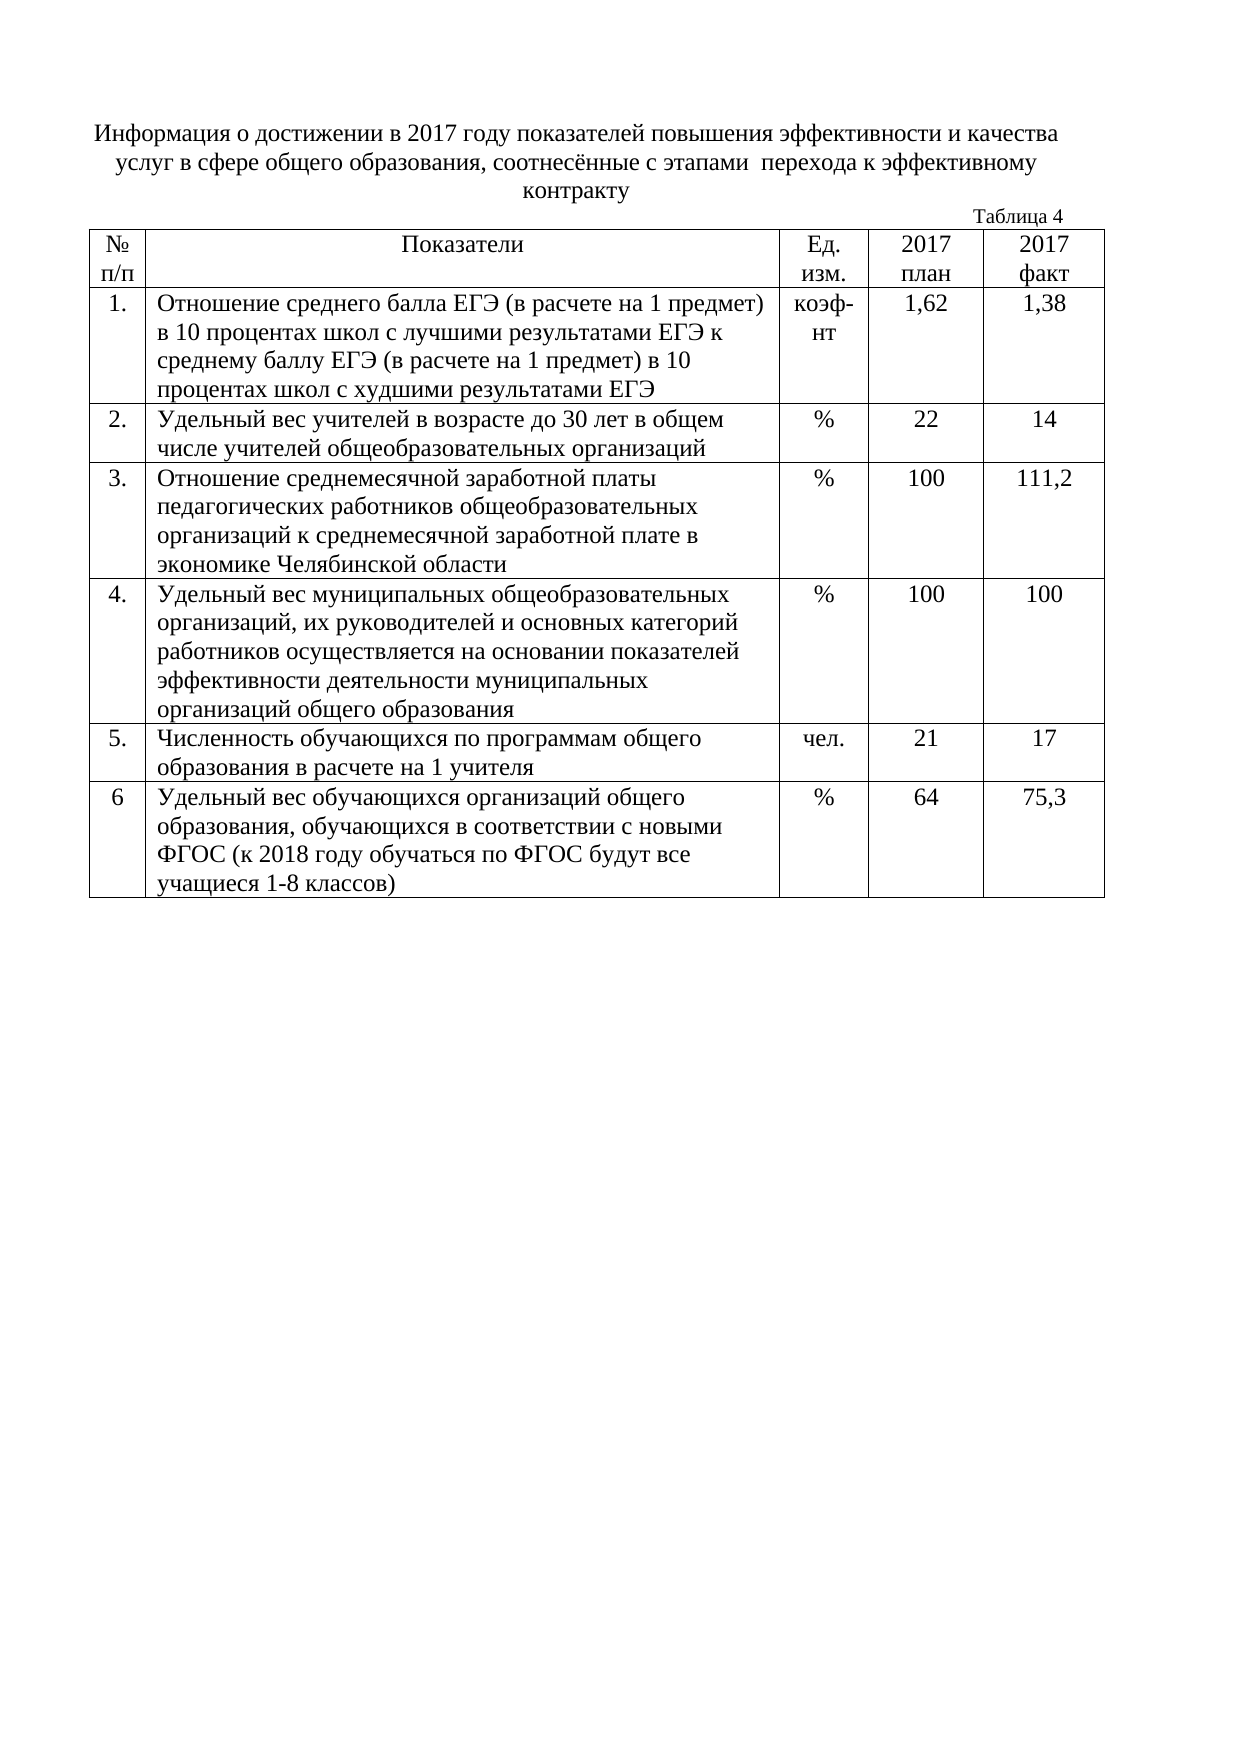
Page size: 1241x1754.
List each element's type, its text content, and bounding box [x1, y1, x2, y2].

table_cell 2. [90, 404, 145, 462]
table_header № п/п [90, 230, 145, 287]
table_header Ед. изм. [780, 230, 868, 287]
table_cell 64 [869, 782, 983, 897]
table_cell 6 [90, 782, 145, 897]
table_cell Удельный вес муниципальных общеобразовательных организаций, их руководителей и основных категорий работников осуществляется на основании показателей эффективности деятельности муниципальных организаций общего образования [146, 579, 779, 722]
table_cell чел. [780, 724, 868, 781]
table_header 2017 факт [984, 230, 1104, 287]
table_cell 1,62 [869, 288, 983, 403]
table_cell Удельный вес обучающихся организаций общего образования, обучающихся в соответствии с новыми ФГОС (к 2018 году обучаться по ФГОС будут все учащиеся 1-8 классов) [146, 782, 779, 897]
table_cell 100 [984, 579, 1104, 722]
table_cell 100 [869, 579, 983, 722]
table_cell Отношение среднемесячной заработной платы педагогических работников общеобразовательных организаций к среднемесячной заработной плате в экономике Челябинской области [146, 463, 779, 578]
table_cell Отношение среднего балла ЕГЭ (в расчете на 1 предмет) в 10 процентах школ с лучшими результатами ЕГЭ к среднему баллу ЕГЭ (в расчете на 1 предмет) в 10 процентах школ с худшими результатами ЕГЭ [146, 288, 779, 403]
table_cell 1,38 [984, 288, 1104, 403]
table_cell Удельный вес учителей в возрасте до 30 лет в общем числе учителей общеобразовательных организаций [146, 404, 779, 462]
table_cell 22 [869, 404, 983, 462]
text Информация о достижении в 2017 году показателей повышения эффективности и качества услуг в сфере общего образования, соотнесённые с этапами перехода к эффективному контракту [89, 118, 1063, 204]
table_cell 5. [90, 724, 145, 781]
table_header Показатели [146, 230, 779, 287]
table_cell 3. [90, 463, 145, 578]
table_cell 14 [984, 404, 1104, 462]
table_cell % [780, 579, 868, 722]
table_cell 100 [869, 463, 983, 578]
table_cell % [780, 782, 868, 897]
table_cell 21 [869, 724, 983, 781]
table_cell коэф-нт [780, 288, 868, 403]
table_cell 4. [90, 579, 145, 722]
table_cell % [780, 404, 868, 462]
table_cell 75,3 [984, 782, 1104, 897]
text Таблица 4 [118, 204, 1063, 228]
table_cell % [780, 463, 868, 578]
table_cell Численность обучающихся по программам общего образования в расчете на 1 учителя [146, 724, 779, 781]
table_header 2017 план [869, 230, 983, 287]
table_cell 111,2 [984, 463, 1104, 578]
table_cell 17 [984, 724, 1104, 781]
table_cell 1. [90, 288, 145, 403]
